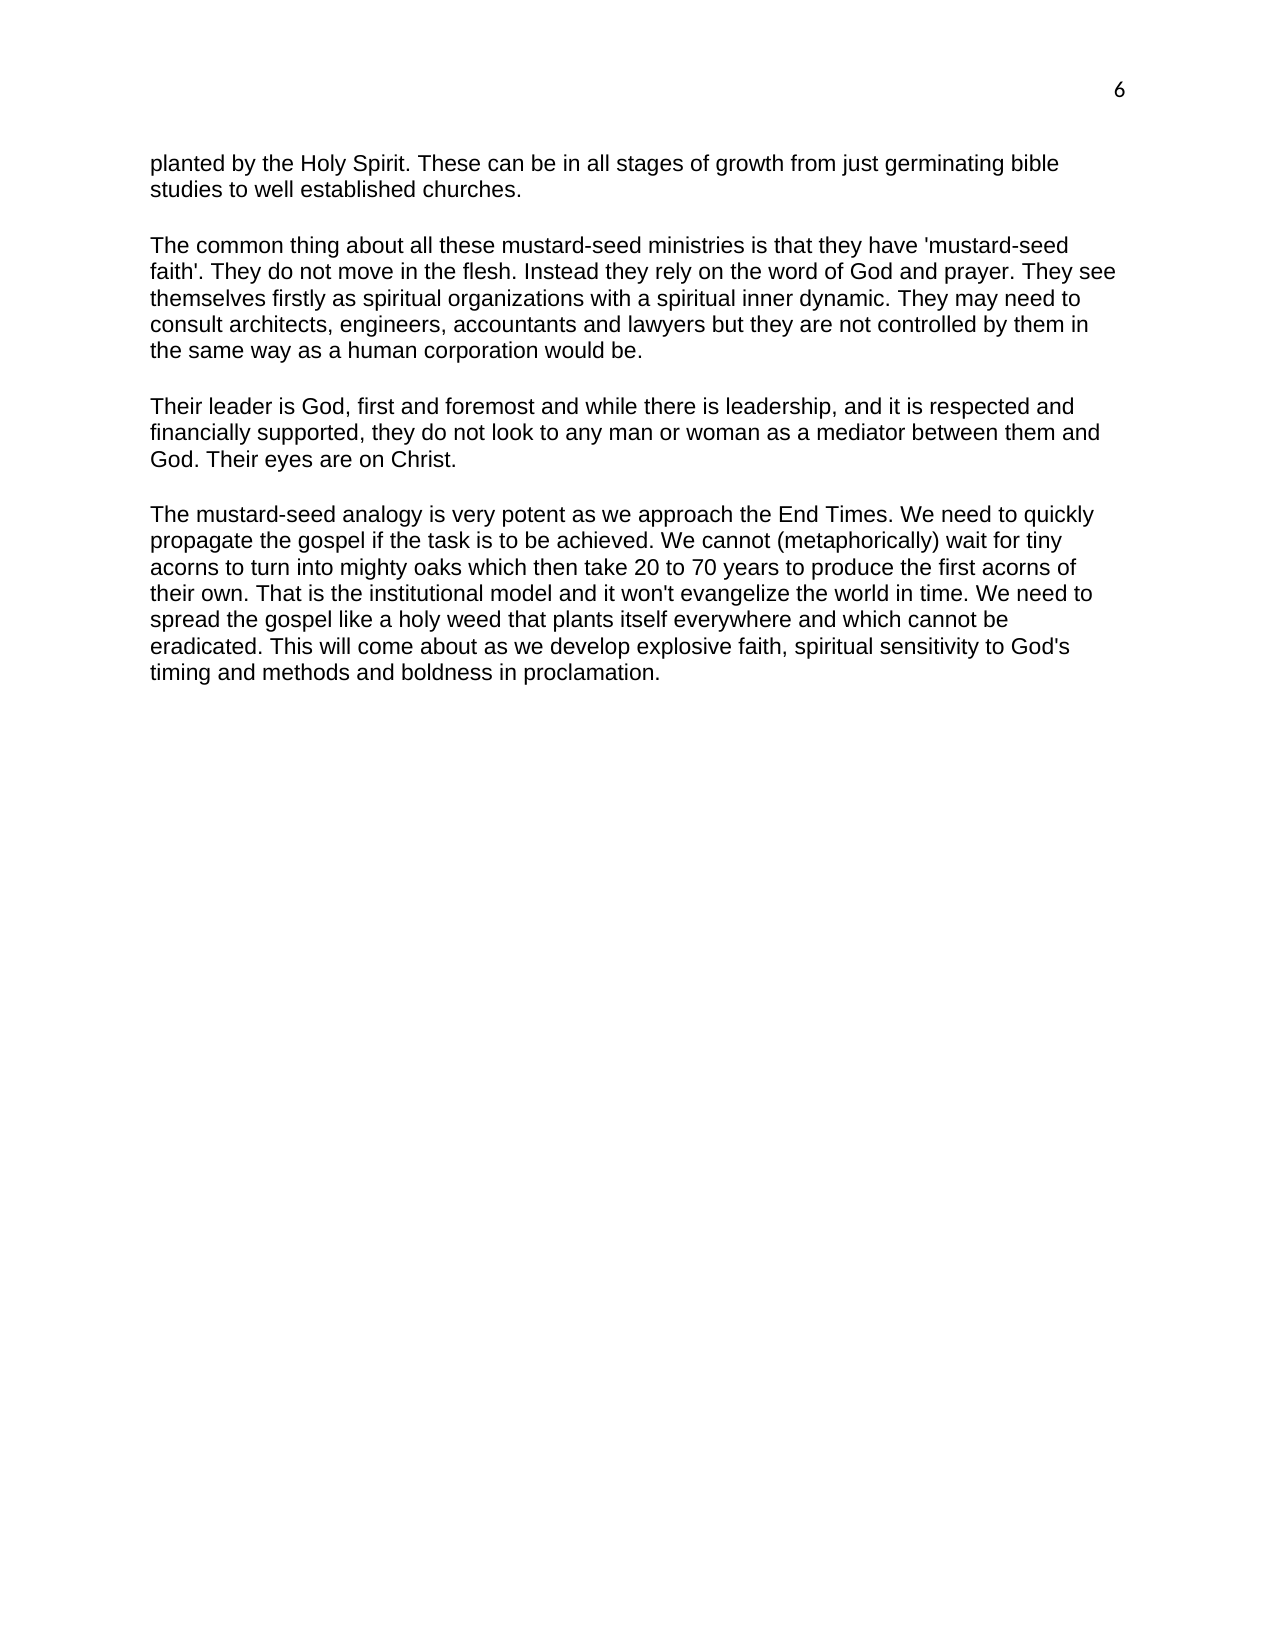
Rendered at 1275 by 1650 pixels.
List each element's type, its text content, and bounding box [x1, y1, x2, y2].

text Their leader is God, first and foremost and while there is leadership, and it is respected and financially supported, they do not look to any man or woman as a mediator between them and God. Their eyes are on Christ. [150, 393, 1125, 472]
text The mustard-seed analogy is very potent as we approach the End Times. We need to quickly propagate the gospel if the task is to be achieved. We cannot (metaphorically) wait for tiny acorns to turn into mighty oaks which then take 20 to 70 years to produce the first acorns of their own. That is the institutional model and it won't evangelize the world in time. We need to spread the gospel like a holy weed that plants itself everywhere and which cannot be eradicated. This will come about as we develop explosive faith, spiritual sensitivity to God's timing and methods and boldness in proclamation. [150, 501, 1125, 686]
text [150, 150, 1125, 203]
text The common thing about all these mustard-seed ministries is that they have 'mustard-seed faith'. They do not move in the flesh. Instead they rely on the word of God and prayer. They see themselves firstly as spiritual organizations with a spiritual inner dynamic. They may need to consult architects, engineers, accountants and lawyers but they are not controlled by them in the same way as a human corporation would be. [150, 232, 1125, 364]
